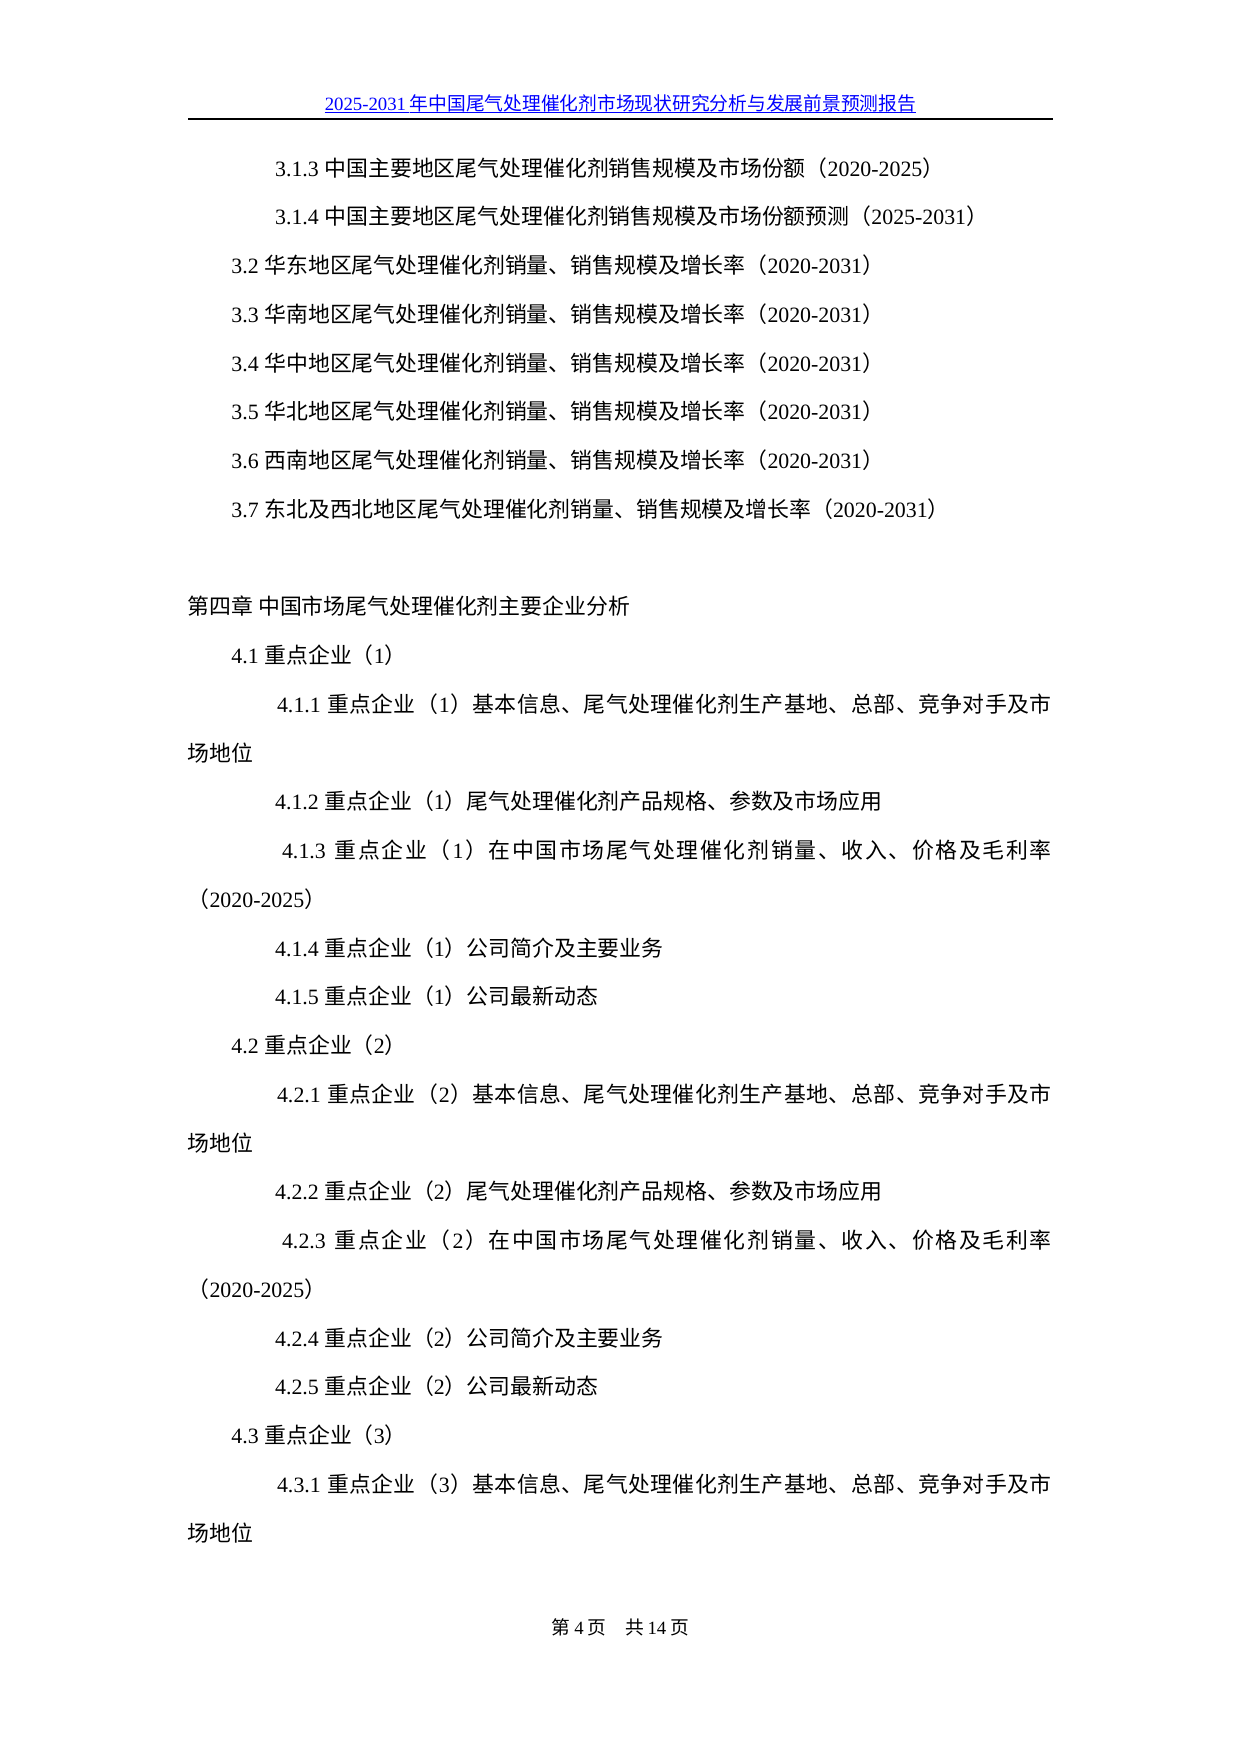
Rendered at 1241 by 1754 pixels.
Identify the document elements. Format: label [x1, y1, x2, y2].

text [187, 150, 1053, 1548]
